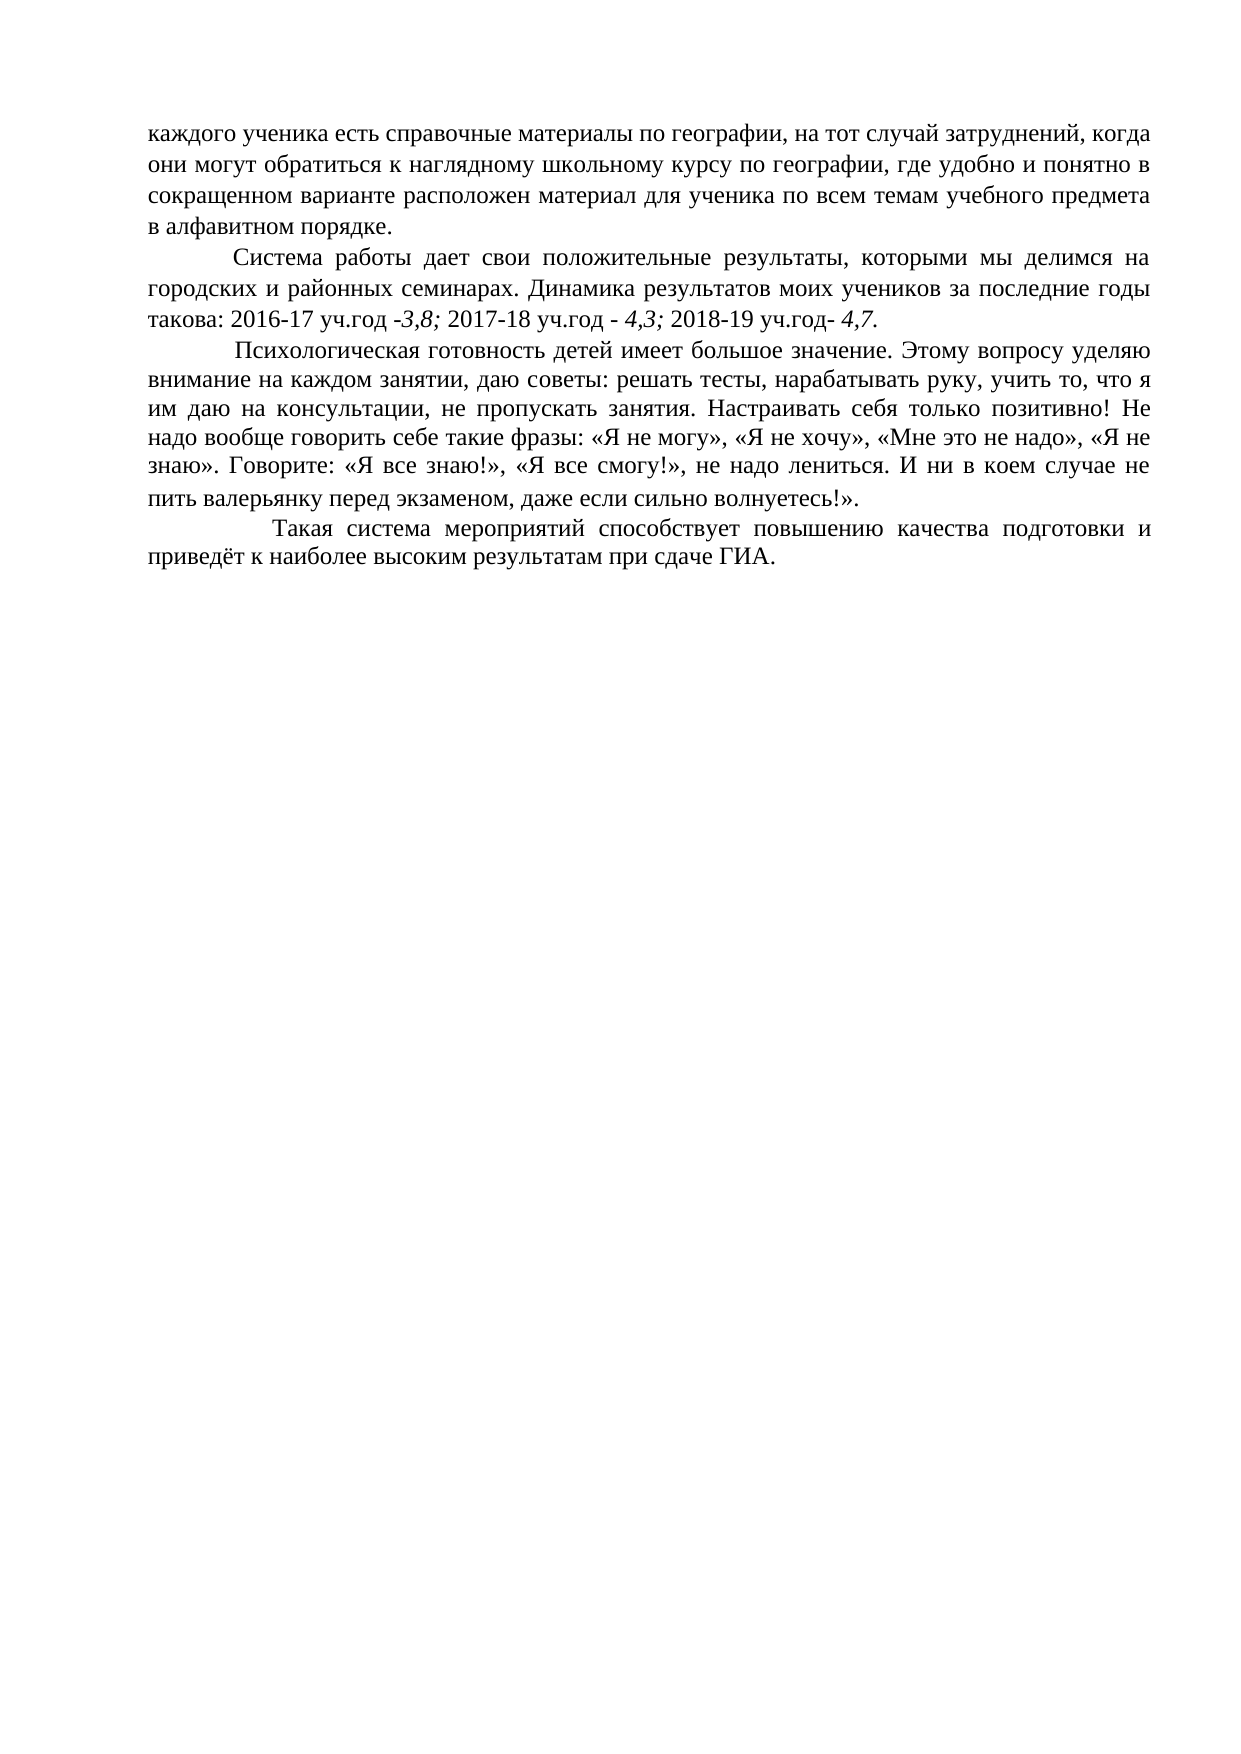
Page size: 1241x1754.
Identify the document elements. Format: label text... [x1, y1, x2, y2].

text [148, 118, 1152, 240]
text Такая система мероприятий способствует повышению качества подготовки и приведёт к наиболее высоким результатам при сдаче ГИА. [148, 513, 1152, 570]
text Психологическая готовность детей имеет большое значение. Этому вопросу уделяю внимание на каждом занятии, даю советы: решать тесты, нарабатывать руку, учить то, что я им даю на консультации, не пропускать занятия. Настраивать себя только позитивно! Не надо вообще говорить себе такие фразы: «Я не могу», «Я не хочу», «Мне это не надо», «Я не знаю». Говорите: «Я все знаю!», «Я все смогу!», не надо лениться. И ни в коем случае не пить валерьянку перед экзаменом, даже если сильно волнуетесь!». [148, 335, 1152, 513]
text Система работы дает свои положительные результаты, которыми мы делимся на городских и районных семинарах. Динамика результатов моих учеников за последние годы такова: 2016-17 уч.год -3,8; 2017-18 уч.год - 4,3; 2018-19 уч.год- 4,7. [148, 242, 1152, 333]
